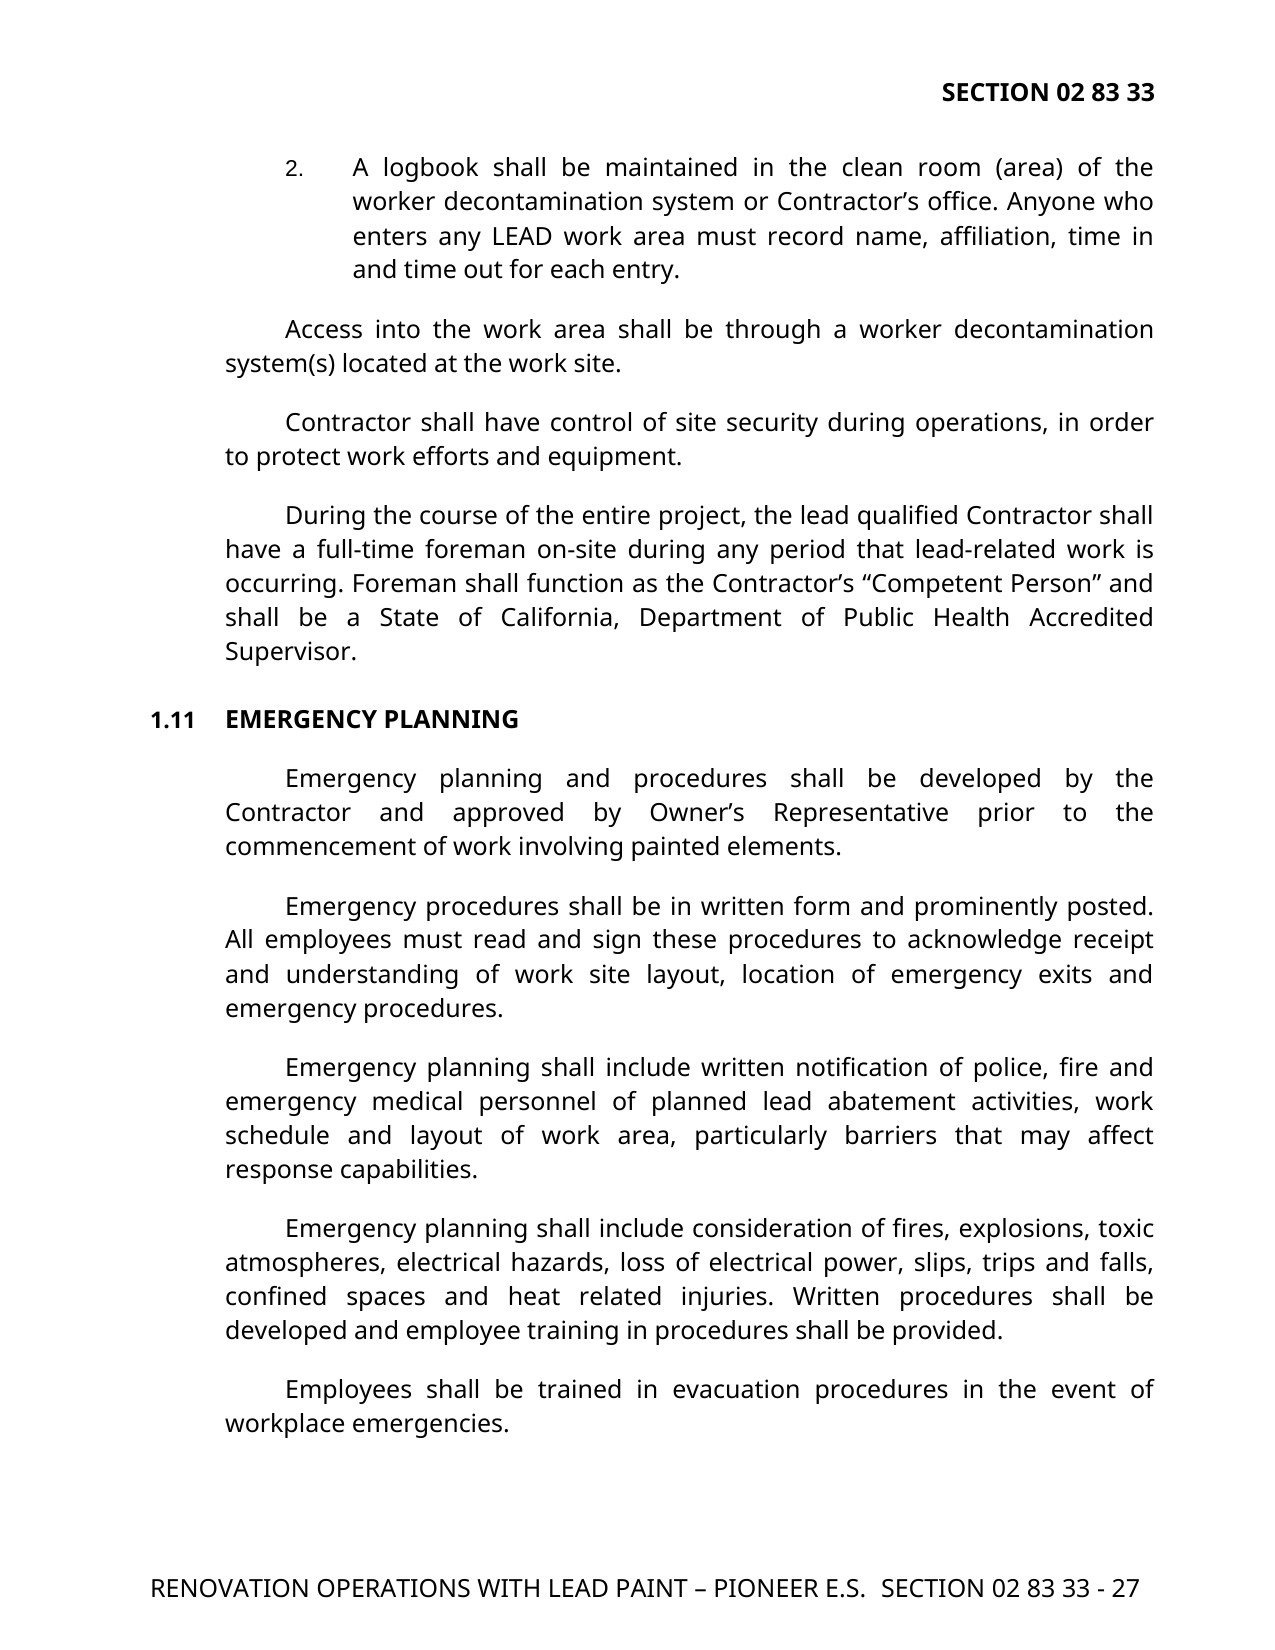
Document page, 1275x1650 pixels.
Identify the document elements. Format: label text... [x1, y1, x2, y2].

subtitle Access into the work area shall be through a worker decontamination system(s) located at the work site. [225, 311, 1155, 379]
subtitle Emergency planning and procedures shall be developed by the Contractor and approved by Owner’s Representative prior to the commencement of work involving painted elements. [225, 761, 1155, 863]
subtitle Emergency Planning [150, 702, 1155, 736]
subtitle Emergency procedures shall be in written form and prominently posted. All employees must read and sign these procedures to acknowledge receipt and understanding of work site layout, location of emergency exits and emergency procedures. [225, 888, 1155, 1024]
subtitle Emergency planning shall include written notification of police, fire and emergency medical personnel of planned lead abatement activities, work schedule and layout of work area, particularly barriers that may affect response capabilities. [225, 1049, 1155, 1186]
subtitle During the course of the entire project, the lead qualified Contractor shall have a full-time foreman on-site during any period that lead-related work is occurring. Foreman shall function as the Contractor’s “Competent Person” and shall be a State of California, Department of Public Health Accredited Supervisor. [225, 497, 1155, 668]
subtitle Employees shall be trained in evacuation procedures in the event of workplace emergencies. [225, 1372, 1155, 1440]
subtitle Emergency planning shall include consideration of fires, explosions, toxic atmospheres, electrical hazards, loss of electrical power, slips, trips and falls, confined spaces and heat related injuries. Written procedures shall be developed and employee training in procedures shall be provided. [225, 1211, 1155, 1347]
subtitle A logbook shall be maintained in the clean room (area) of the worker decontamination system or Contractor’s office. Anyone who enters any LEAD work area must record name, affiliation, time in and time out for each entry. [285, 150, 1155, 286]
subtitle Contractor shall have control of site security during operations, in order to protect work efforts and equipment. [225, 404, 1155, 472]
